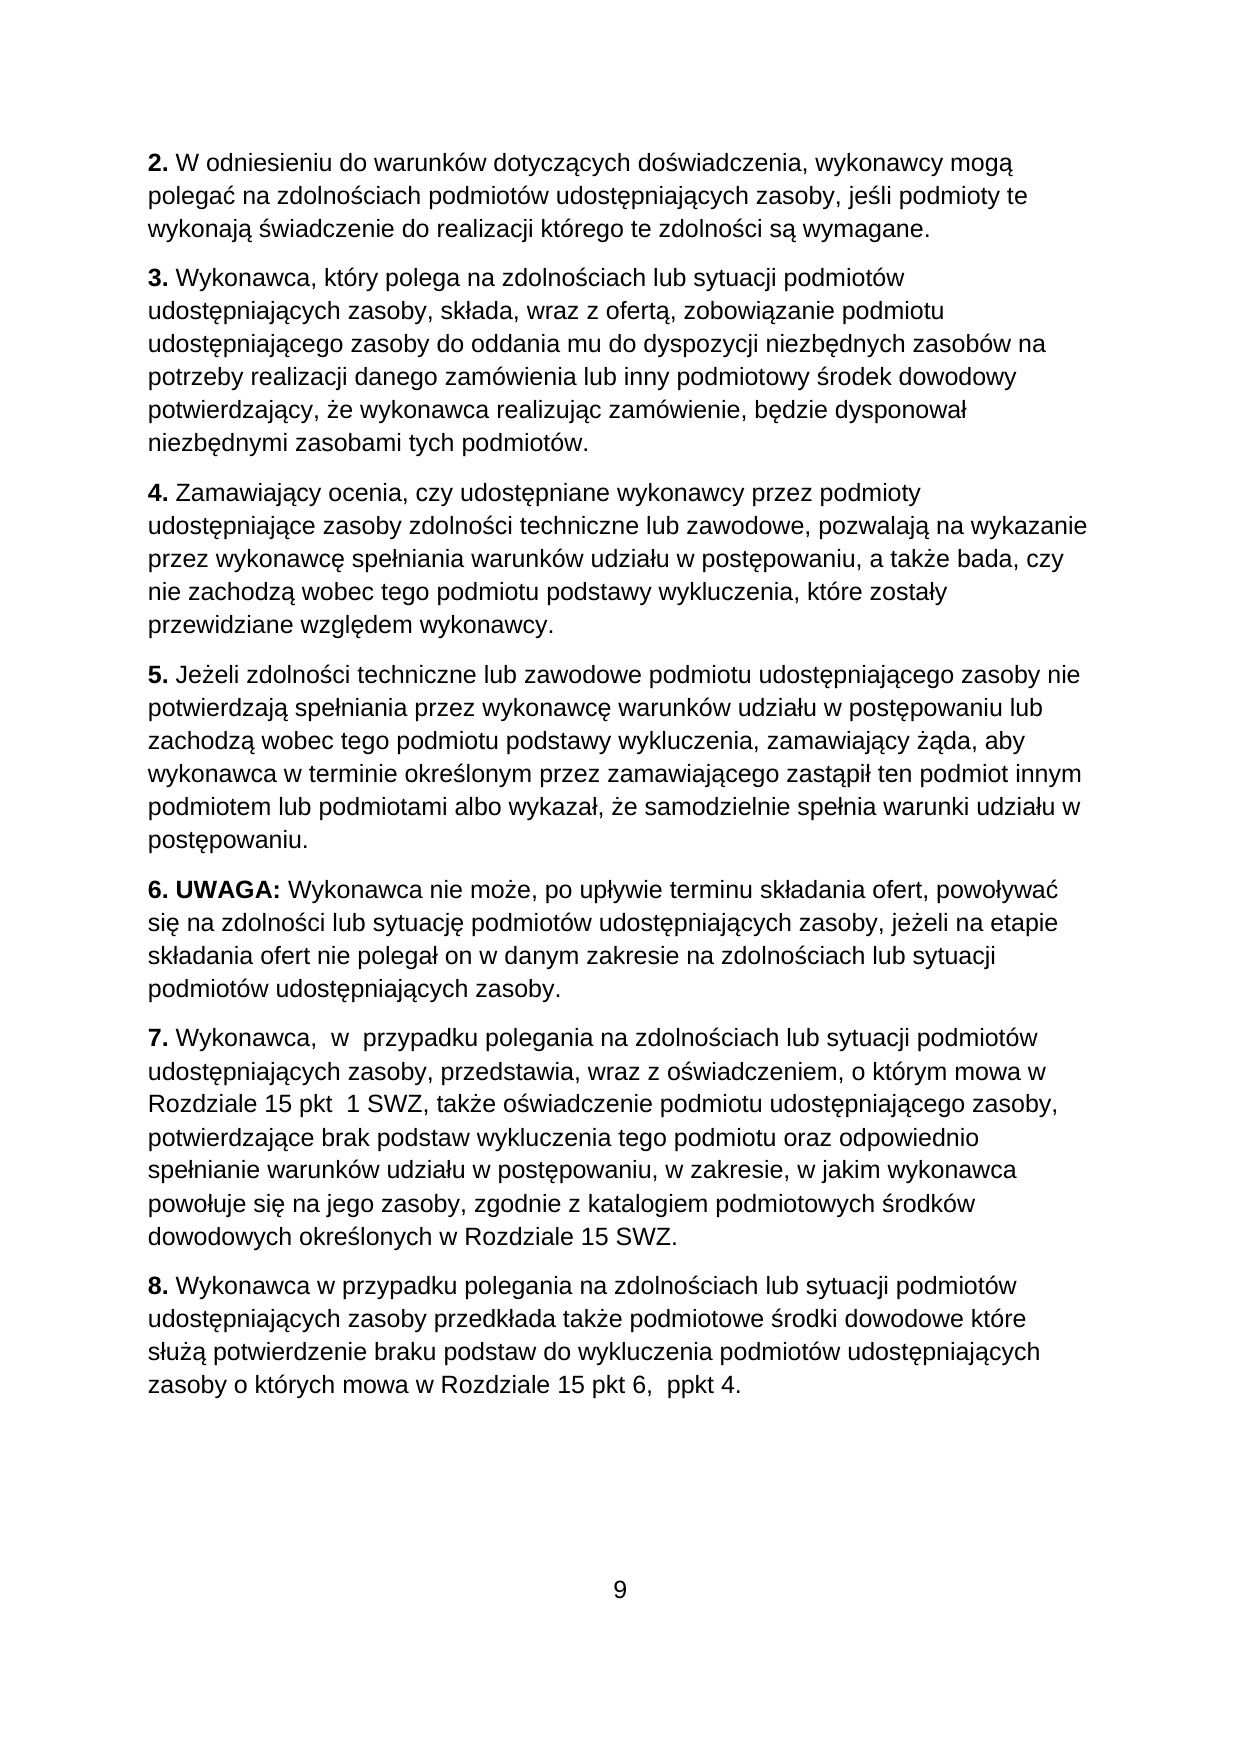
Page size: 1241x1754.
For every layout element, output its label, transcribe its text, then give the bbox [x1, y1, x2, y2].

text 3. Wykonawca, który polega na zdolnościach lub sytuacji podmiotów udostępniających zasoby, składa, wraz z ofertą, zobowiązanie podmiotu udostępniającego zasoby do oddania mu do dyspozycji niezbędnych zasobów na potrzeby realizacji danego zamówienia lub inny podmiotowy środek dowodowy potwierdzający, że wykonawca realizując zamówienie, będzie dysponował niezbędnymi zasobami tych podmiotów. [148, 263, 1093, 457]
text 5. Jeżeli zdolności techniczne lub zawodowe podmiotu udostępniającego zasoby nie potwierdzają spełniania przez wykonawcę warunków udziału w postępowaniu lub zachodzą wobec tego podmiotu podstawy wykluczenia, zamawiający żąda, aby wykonawca w terminie określonym przez zamawiającego zastąpił ten podmiot innym podmiotem lub podmiotami albo wykazał, że samodzielnie spełnia warunki udziału w postępowaniu. [148, 660, 1093, 854]
text 4. Zamawiający ocenia, czy udostępniane wykonawcy przez podmioty udostępniające zasoby zdolności techniczne lub zawodowe, pozwalają na wykazanie przez wykonawcę spełniania warunków udziału w postępowaniu, a także bada, czy nie zachodzą wobec tego podmiotu podstawy wykluczenia, które zostały przewidziane względem wykonawcy. [148, 478, 1093, 639]
text 8. Wykonawca w przypadku polegania na zdolnościach lub sytuacji podmiotów udostępniających zasoby przedkłada także podmiotowe środki dowodowe które służą potwierdzenie braku podstaw do wykluczenia podmiotów udostępniających zasoby o których mowa w Rozdziale 15 pkt 6, ppkt 4. [148, 1271, 1093, 1399]
text 6. UWAGA: Wykonawca nie może, po upływie terminu składania ofert, powoływać się na zdolności lub sytuację podmiotów udostępniających zasoby, jeżeli na etapie składania ofert nie polegał on w danym zakresie na zdolnościach lub sytuacji podmiotów udostępniających zasoby. [148, 875, 1093, 1002]
text 7. Wykonawca, w przypadku polegania na zdolnościach lub sytuacji podmiotów udostępniających zasoby, przedstawia, wraz z oświadczeniem, o którym mowa w Rozdziale 15 pkt 1 SWZ, także oświadczenie podmiotu udostępniającego zasoby, potwierdzające brak podstaw wykluczenia tego podmiotu oraz odpowiednio spełnianie warunków udziału w postępowaniu, w zakresie, w jakim wykonawca powołuje się na jego zasoby, zgodnie z katalogiem podmiotowych środków dowodowych określonych w Rozdziale 15 SWZ. [148, 1023, 1093, 1250]
text 2. W odniesieniu do warunków dotyczących doświadczenia, wykonawcy mogą polegać na zdolnościach podmiotów udostępniających zasoby, jeśli podmioty te wykonają świadczenie do realizacji którego te zdolności są wymagane. [148, 148, 1093, 242]
